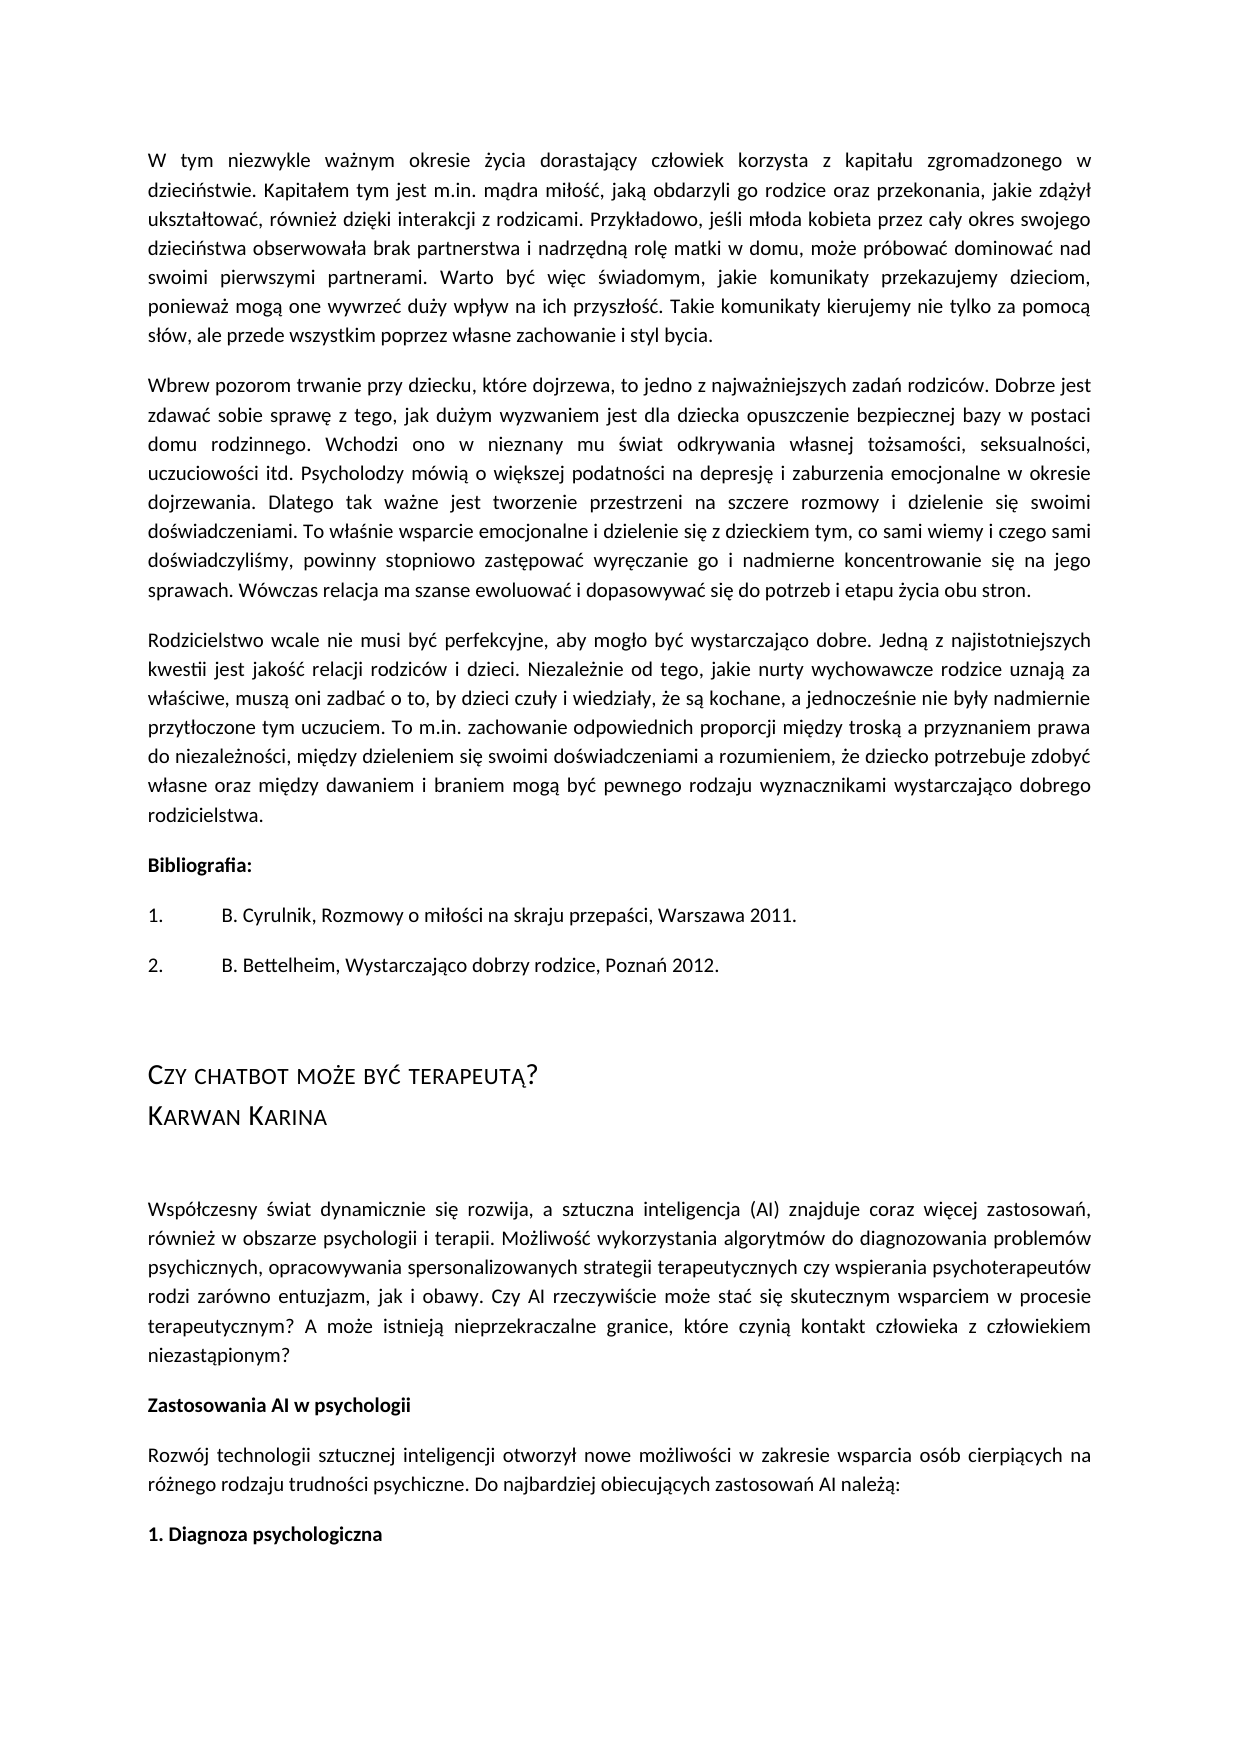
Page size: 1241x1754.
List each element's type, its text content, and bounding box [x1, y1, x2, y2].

text 1. Diagnoza psychologiczna [148, 1521, 1093, 1547]
text Wbrew pozorom trwanie przy dziecku, które dojrzewa, to jedno z najważniejszych zadań rodziców. Dobrze jest zdawać sobie sprawę z tego, jak dużym wyzwaniem jest dla dziecka opuszczenie bezpiecznej bazy w postaci domu rodzinnego. Wchodzi ono w nieznany mu świat odkrywania własnej tożsamości, seksualności, uczuciowości itd. Psycholodzy mówią o większej podatności na depresję i zaburzenia emocjonalne w okresie dojrzewania. Dlatego tak ważne jest tworzenie przestrzeni na szczere rozmowy i dzielenie się swoimi doświadczeniami. To właśnie wsparcie emocjonalne i dzielenie się z dzieckiem tym, co sami wiemy i czego sami doświadczyliśmy, powinny stopniowo zastępować wyręczanie go i nadmierne koncentrowanie się na jego sprawach. Wówczas relacja ma szanse ewoluować i dopasowywać się do potrzeb i etapu życia obu stron. [148, 373, 1093, 602]
text W tym niezwykle ważnym okresie życia dorastający człowiek korzysta z kapitału zgromadzonego w dzieciństwie. Kapitałem tym jest m.in. mądra miłość, jaką obdarzyli go rodzice oraz przekonania, jakie zdążył ukształtować, również dzięki interakcji z rodzicami. Przykładowo, jeśli młoda kobieta przez cały okres swojego dzieciństwa obserwowała brak partnerstwa i nadrzędną rolę matki w domu, może próbować dominować nad swoimi pierwszymi partnerami. Warto być więc świadomym, jakie komunikaty przekazujemy dzieciom, ponieważ mogą one wywrzeć duży wpływ na ich przyszłość. Takie komunikaty kierujemy nie tylko za pomocą słów, ale przede wszystkim poprzez własne zachowanie i styl bycia. [148, 148, 1093, 348]
text Rodzicielstwo wcale nie musi być perfekcyjne, aby mogło być wystarczająco dobre. Jedną z najistotniejszych kwestii jest jakość relacji rodziców i dzieci. Niezależnie od tego, jakie nurty wychowawcze rodzice uznają za właściwe, muszą oni zadbać o to, by dzieci czuły i wiedziały, że są kochane, a jednocześnie nie były nadmiernie przytłoczone tym uczuciem. To m.in. zachowanie odpowiednich proporcji między troską a przyznaniem prawa do niezależności, między dzieleniem się swoimi doświadczeniami a rozumieniem, że dziecko potrzebuje zdobyć własne oraz między dawaniem i braniem mogą być pewnego rodzaju wyznacznikami wystarczająco dobrego rodzicielstwa. [148, 627, 1093, 827]
text Bibliografia: [148, 852, 1093, 877]
text Współczesny świat dynamicznie się rozwija, a sztuczna inteligencja (AI) znajduje coraz więcej zastosowań, również w obszarze psychologii i terapii. Możliwość wykorzystania algorytmów do diagnozowania problemów psychicznych, opracowywania spersonalizowanych strategii terapeutycznych czy wspierania psychoterapeutów rodzi zarówno entuzjazm, jak i obawy. Czy AI rzeczywiście może stać się skutecznym wsparciem w procesie terapeutycznym? A może istnieją nieprzekraczalne granice, które czynią kontakt człowieka z człowiekiem niezastąpionym? [148, 1196, 1093, 1367]
subtitle Czy chatbot może być terapeutą? Karwan Karina [148, 1056, 1093, 1132]
text 1. B. Cyrulnik, Rozmowy o miłości na skraju przepaści, Warszawa 2011. [148, 902, 1093, 927]
text Rozwój technologii sztucznej inteligencji otworzył nowe możliwości w zakresie wsparcia osób cierpiących na różnego rodzaju trudności psychiczne. Do najbardziej obiecujących zastosowań AI należą: [148, 1442, 1093, 1497]
text 2. B. Bettelheim, Wystarczająco dobrzy rodzice, Poznań 2012. [148, 952, 1093, 977]
text Zastosowania AI w psychologii [148, 1392, 1093, 1417]
